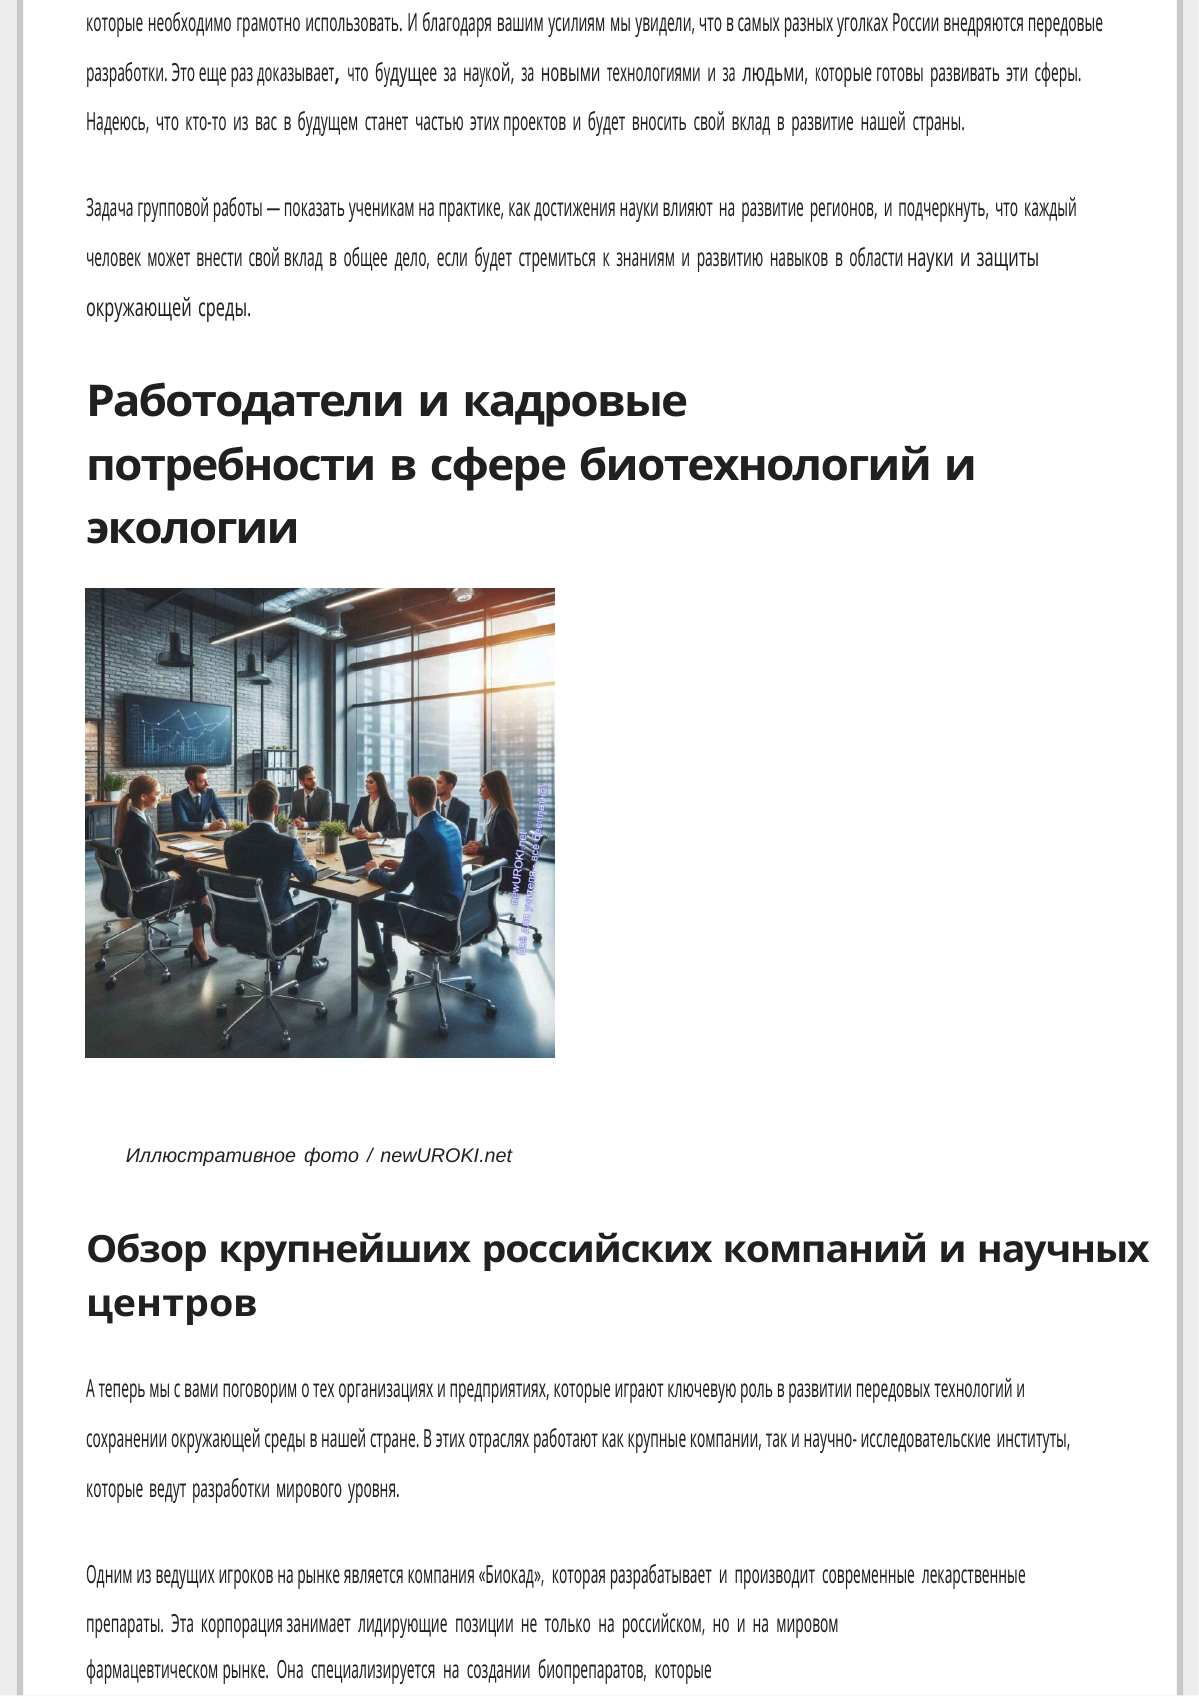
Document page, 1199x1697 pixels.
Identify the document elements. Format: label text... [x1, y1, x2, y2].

text А теперь мы с вами поговорим о тех организациях и предприятиях, которые играют ключевую роль в развитии передовых технологий и сохранении окружающей среды в нашей стране. В этих отраслях работают как крупные компании, так и научно- исследовательские институты, которые ведут разработки мирового уровня. [86, 1371, 1103, 1504]
picture [85, 588, 555, 1058]
text Иллюстративное фото / newUROKI.net [126, 1144, 1199, 1167]
text которые необходимо грамотно использовать. И благодаря вашим усилиям мы увидели, что в самых разных уголках России внедряются передовые разработки. Это еще раз доказывает, что будущее за наукой, за новыми технологиями и за людьми, которые готовы развивать эти сферы. Надеюсь, что кто-то из вас в будущем станет частью этих проектов и будет вносить свой вклад в развитие нашей страны. [86, 4, 1105, 138]
text фармацевтическом рынке. Она специализируется на создании биопрепаратов, которые [86, 1656, 1199, 1684]
subtitle Работодатели и кадровые потребности в сфере биотехнологий и экологии [86, 370, 990, 556]
subtitle Обзор крупнейших российских компаний и научных центров [86, 1222, 1199, 1327]
text Одним из ведущих игроков на рынке является компания «Биокад», которая разрабатывает и производит современные лекарственные препараты. Эта корпорация занимает лидирующие позиции не только на российском, но и на мировом [86, 1556, 1103, 1640]
text Задача групповой работы — показать ученикам на практике, как достижения науки влияют на развитие регионов, и подчеркнуть, что каждый человек может внести свой вклад в общее дело, если будет стремиться к знаниям и развитию навыков в области науки и защиты окружающей среды. [86, 190, 1086, 323]
